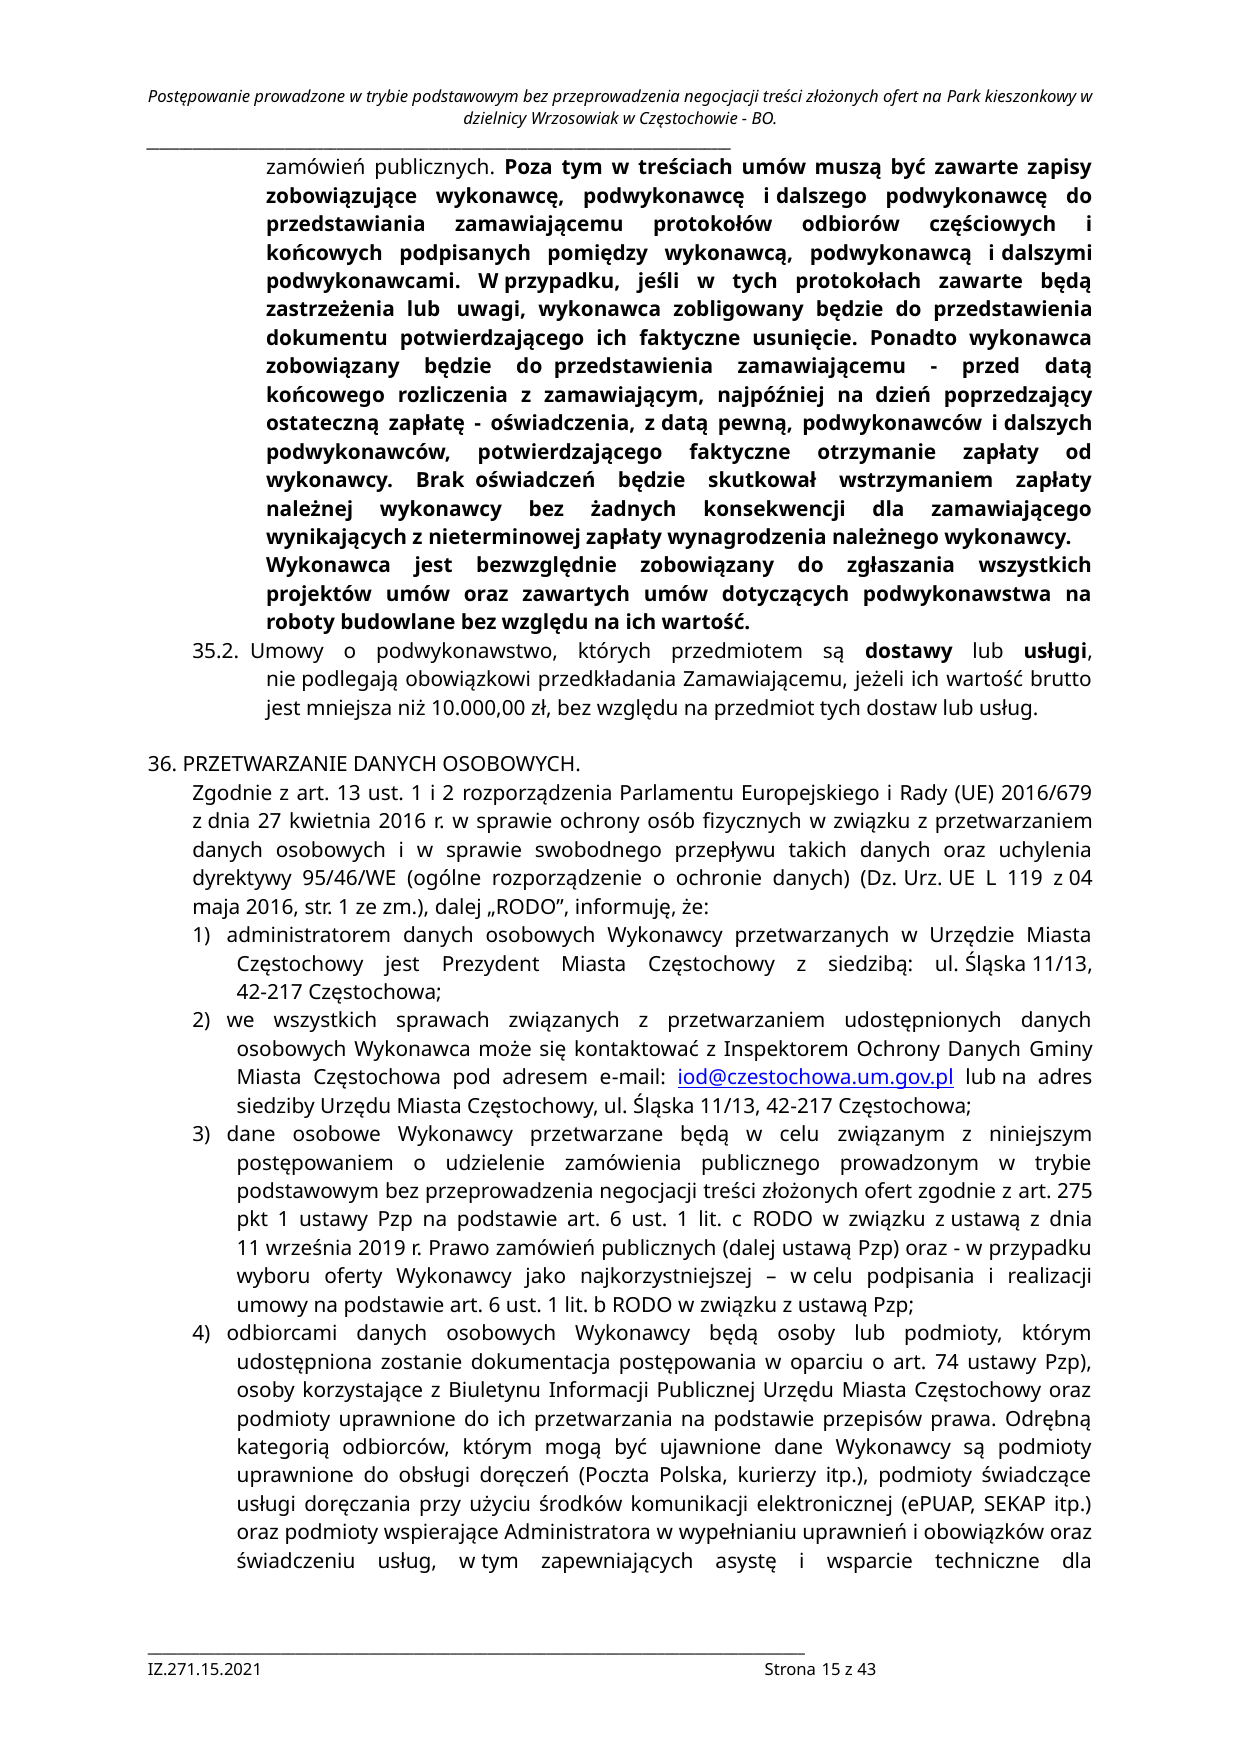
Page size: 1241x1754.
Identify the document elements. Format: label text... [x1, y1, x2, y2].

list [192, 1318, 1092, 1574]
list 3) dane osobowe Wykonawcy przetwarzane będą w celu związanym z niniejszym postępowaniem o udzielenie zamówienia publicznego prowadzonym w trybie podstawowym bez przeprowadzenia negocjacji treści złożonych ofert zgodnie z art. 275 pkt 1 ustawy Pzp na podstawie art. 6 ust. 1 lit. c RODO w związku z ustawą z dnia 11 września 2019 r. Prawo zamówień publicznych (dalej ustawą Pzp) oraz - w przypadku wyboru oferty Wykonawcy jako najkorzystniejszej – w celu podpisania i realizacji umowy na podstawie art. 6 ust. 1 lit. b RODO w związku z ustawą Pzp; [192, 1119, 1092, 1318]
list Zgodnie z art. 13 ust. 1 i 2 rozporządzenia Parlamentu Europejskiego i Rady (UE) 2016/679 z dnia 27 kwietnia 2016 r. w sprawie ochrony osób fizycznych w związku z przetwarzaniem danych osobowych i w sprawie swobodnego przepływu takich danych oraz uchylenia dyrektywy 95/46/WE (ogólne rozporządzenie o ochronie danych) (Dz. Urz. UE L 119 z 04 maja 2016, str. 1 ze zm.), dalej „RODO”, informuję, że: [192, 778, 1092, 920]
list 1) administratorem danych osobowych Wykonawcy przetwarzanych w Urzędzie Miasta Częstochowy jest Prezydent Miasta Częstochowy z siedzibą: ul. Śląska 11/13, 42-217 Częstochowa; [192, 920, 1092, 1006]
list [192, 152, 1092, 551]
list 36. PRZETWARZANIE DANYCH OSOBOWYCH. [148, 749, 1092, 778]
list 35.2. Umowy o podwykonawstwo, których przedmiotem są dostawy lub usługi, nie podlegają obowiązkowi przedkładania Zamawiającemu, jeżeli ich wartość brutto jest mniejsza niż 10.000,00 zł, bez względu na przedmiot tych dostaw lub usług. [192, 636, 1092, 721]
list 2) we wszystkich sprawach związanych z przetwarzaniem udostępnionych danych osobowych Wykonawca może się kontaktować z Inspektorem Ochrony Danych Gminy Miasta Częstochowa pod adresem e-mail: iod@czestochowa.um.gov.pl lub na adres siedziby Urzędu Miasta Częstochowy, ul. Śląska 11/13, 42-217 Częstochowa; [192, 1006, 1092, 1119]
list Wykonawca jest bezwzględnie zobowiązany do zgłaszania wszystkich projektów umów oraz zawartych umów dotyczących podwykonawstwa na roboty budowlane bez względu na ich wartość. [266, 551, 1092, 636]
